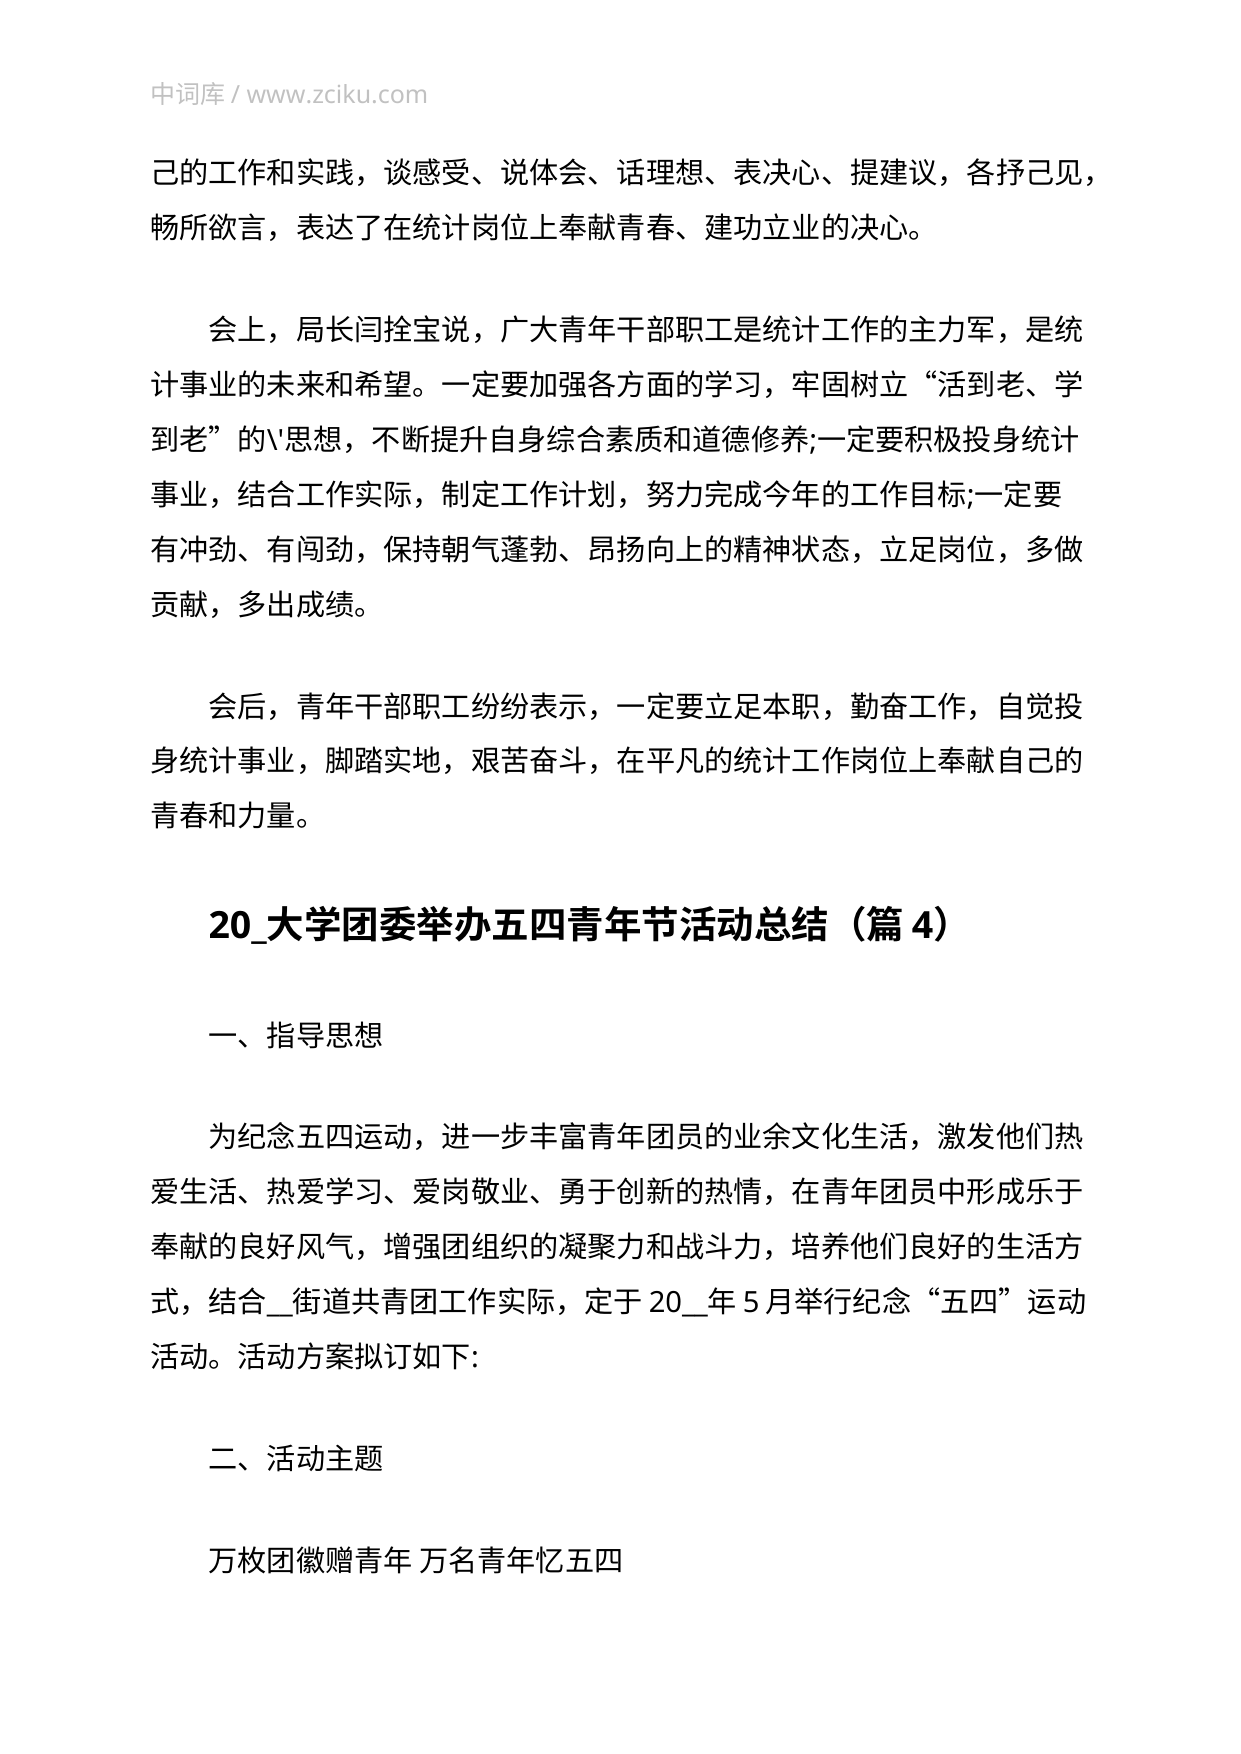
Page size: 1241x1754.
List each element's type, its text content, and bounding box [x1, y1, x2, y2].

text 会上，局长闫拴宝说，广大青年干部职工是统计工作的主力军，是统计事业的未来和希望。一定要加强各方面的学习，牢固树立“活到老、学到老”的\'思想，不断提升自身综合素质和道德修养;一定要积极投身统计事业，结合工作实际，制定工作计划，努力完成今年的工作目标;一定要有冲劲、有闯劲，保持朝气蓬勃、昂扬向上的精神状态，立足岗位，多做贡献，多出成绩。 [150, 307, 1090, 624]
text 二、活动主题 [150, 1436, 1090, 1478]
text 20_大学团委举办五四青年节活动总结（篇4） [150, 895, 1090, 949]
text 为纪念五四运动，进一步丰富青年团员的业余文化生活，激发他们热爱生活、热爱学习、爱岗敬业、勇于创新的热情，在青年团员中形成乐于奉献的良好风气，增强团组织的凝聚力和战斗力，培养他们良好的生活方式，结合__街道共青团工作实际，定于20__年5月举行纪念“五四”运动活动。活动方案拟订如下: [150, 1114, 1090, 1376]
text 一、指导思想 [150, 1012, 1090, 1054]
text 万枚团徽赠青年 万名青年忆五四 [150, 1537, 1090, 1580]
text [150, 150, 1090, 247]
text 会后，青年干部职工纷纷表示，一定要立足本职，勤奋工作，自觉投身统计事业，脚踏实地，艰苦奋斗，在平凡的统计工作岗位上奉献自己的青春和力量。 [150, 683, 1090, 835]
